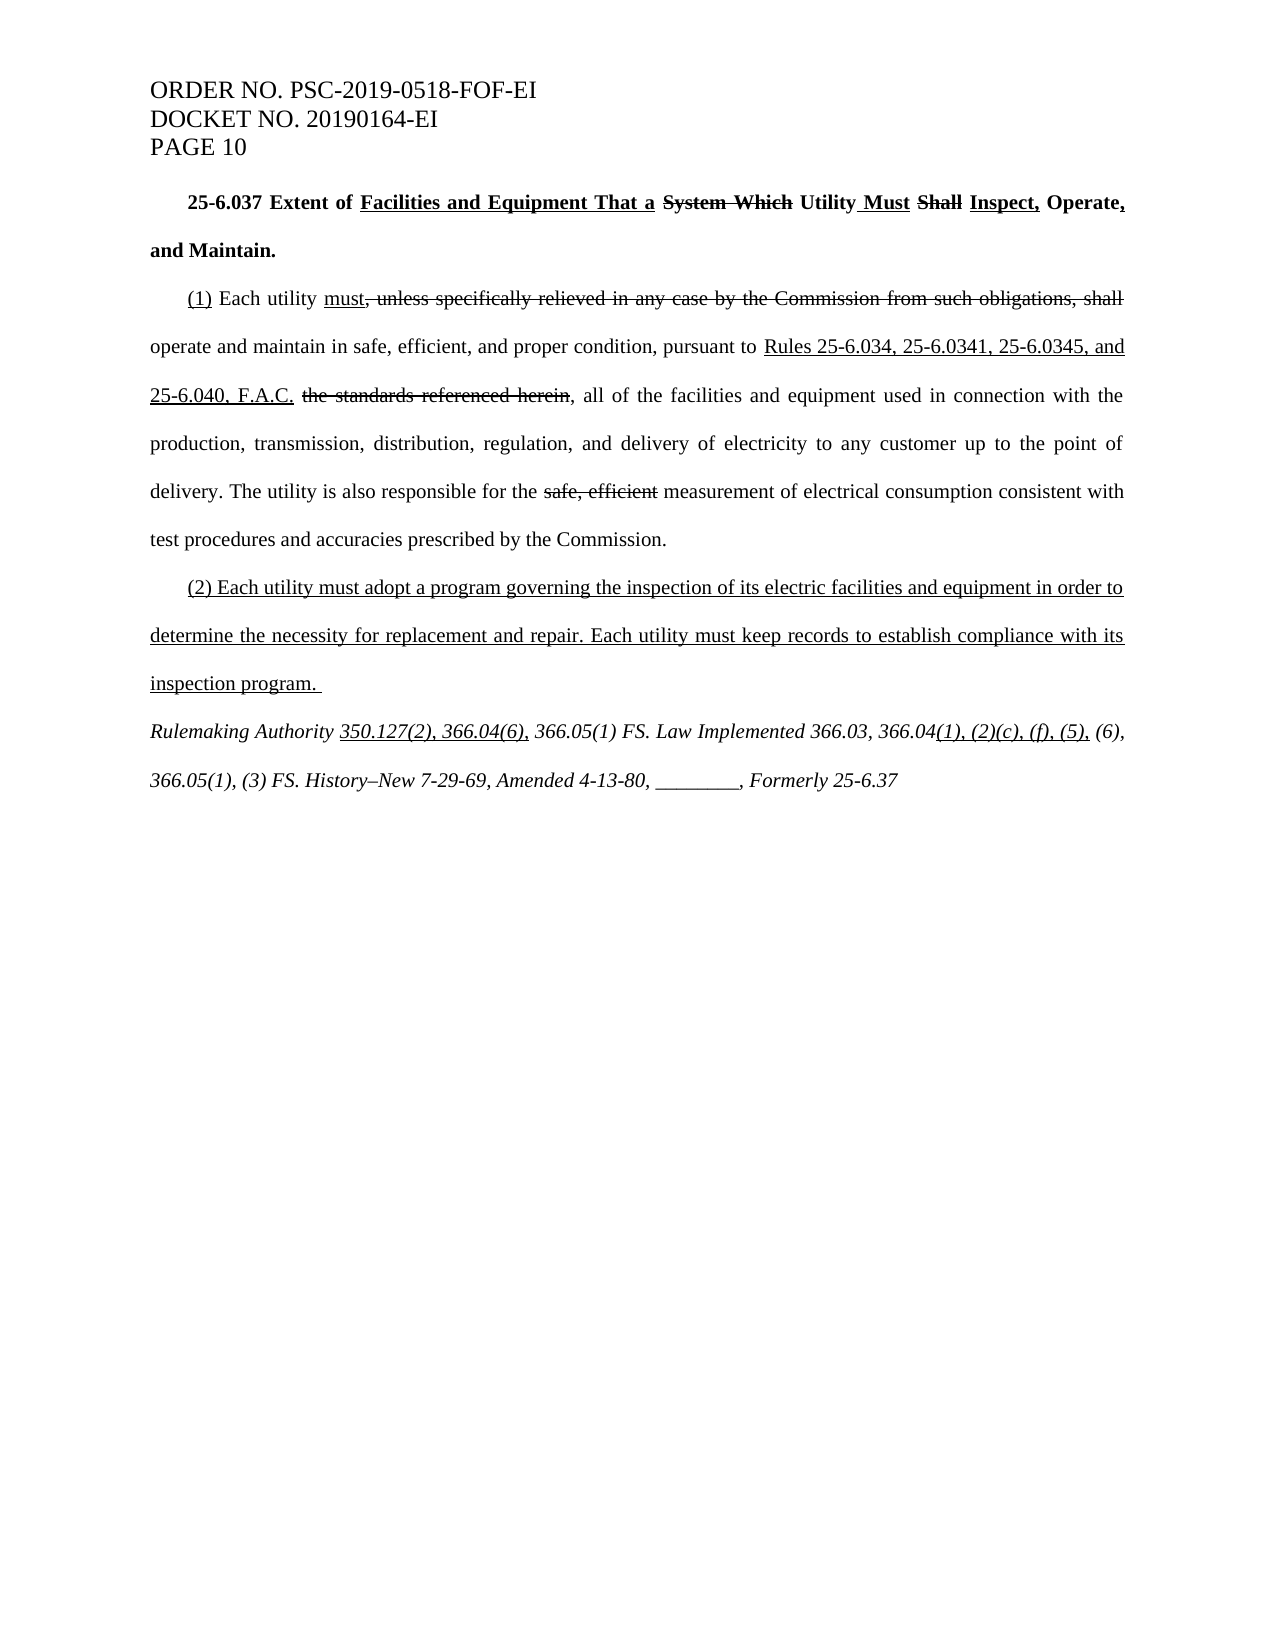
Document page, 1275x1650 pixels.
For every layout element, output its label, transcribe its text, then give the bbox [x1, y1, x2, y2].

text (2) Each utility must adopt a program governing the inspection of its electric facilities and equipment in order to determine the necessity for replacement and repair. Each utility must keep records to establish compliance with its inspection program. [150, 575, 1125, 644]
text 25-6.037 Extent of Facilities and Equipment That a System Which Utility Must Shall Inspect, Operate, and Maintain. [150, 190, 1125, 262]
text (1) Each utility must, unless specifically relieved in any case by the Commission from such obligations, shall operate and maintain in safe, efficient, and proper condition, pursuant to Rules 25-6.034, 25-6.0341, 25-6.0345, and 25-6.040, F.A.C. the standards referenced herein, all of the facilities and equipment used in connection with the production, transmission, distribution, regulation, and delivery of electricity to any customer up to the point of delivery. The utility is also responsible for the safe, efficient measurement of electrical consumption consistent with test procedures and accuracies prescribed by the Commission. [150, 286, 1125, 551]
text Rulemaking Authority 350.127(2), 366.04(6), 366.05(1) FS. Law Implemented 366.03, 366.04(1), (2)(c), (f), (5), (6), 366.05(1), (3) FS. History–New 7-29-69, Amended 4-13-80, ________, Formerly 25-6.37 [150, 719, 1125, 792]
text (2) Each utility must adopt a program governing the inspection of its electric facilities and equipment in order to determine the necessity for replacement and repair. Each utility must keep records to establish compliance with its inspection program. [150, 645, 1125, 695]
